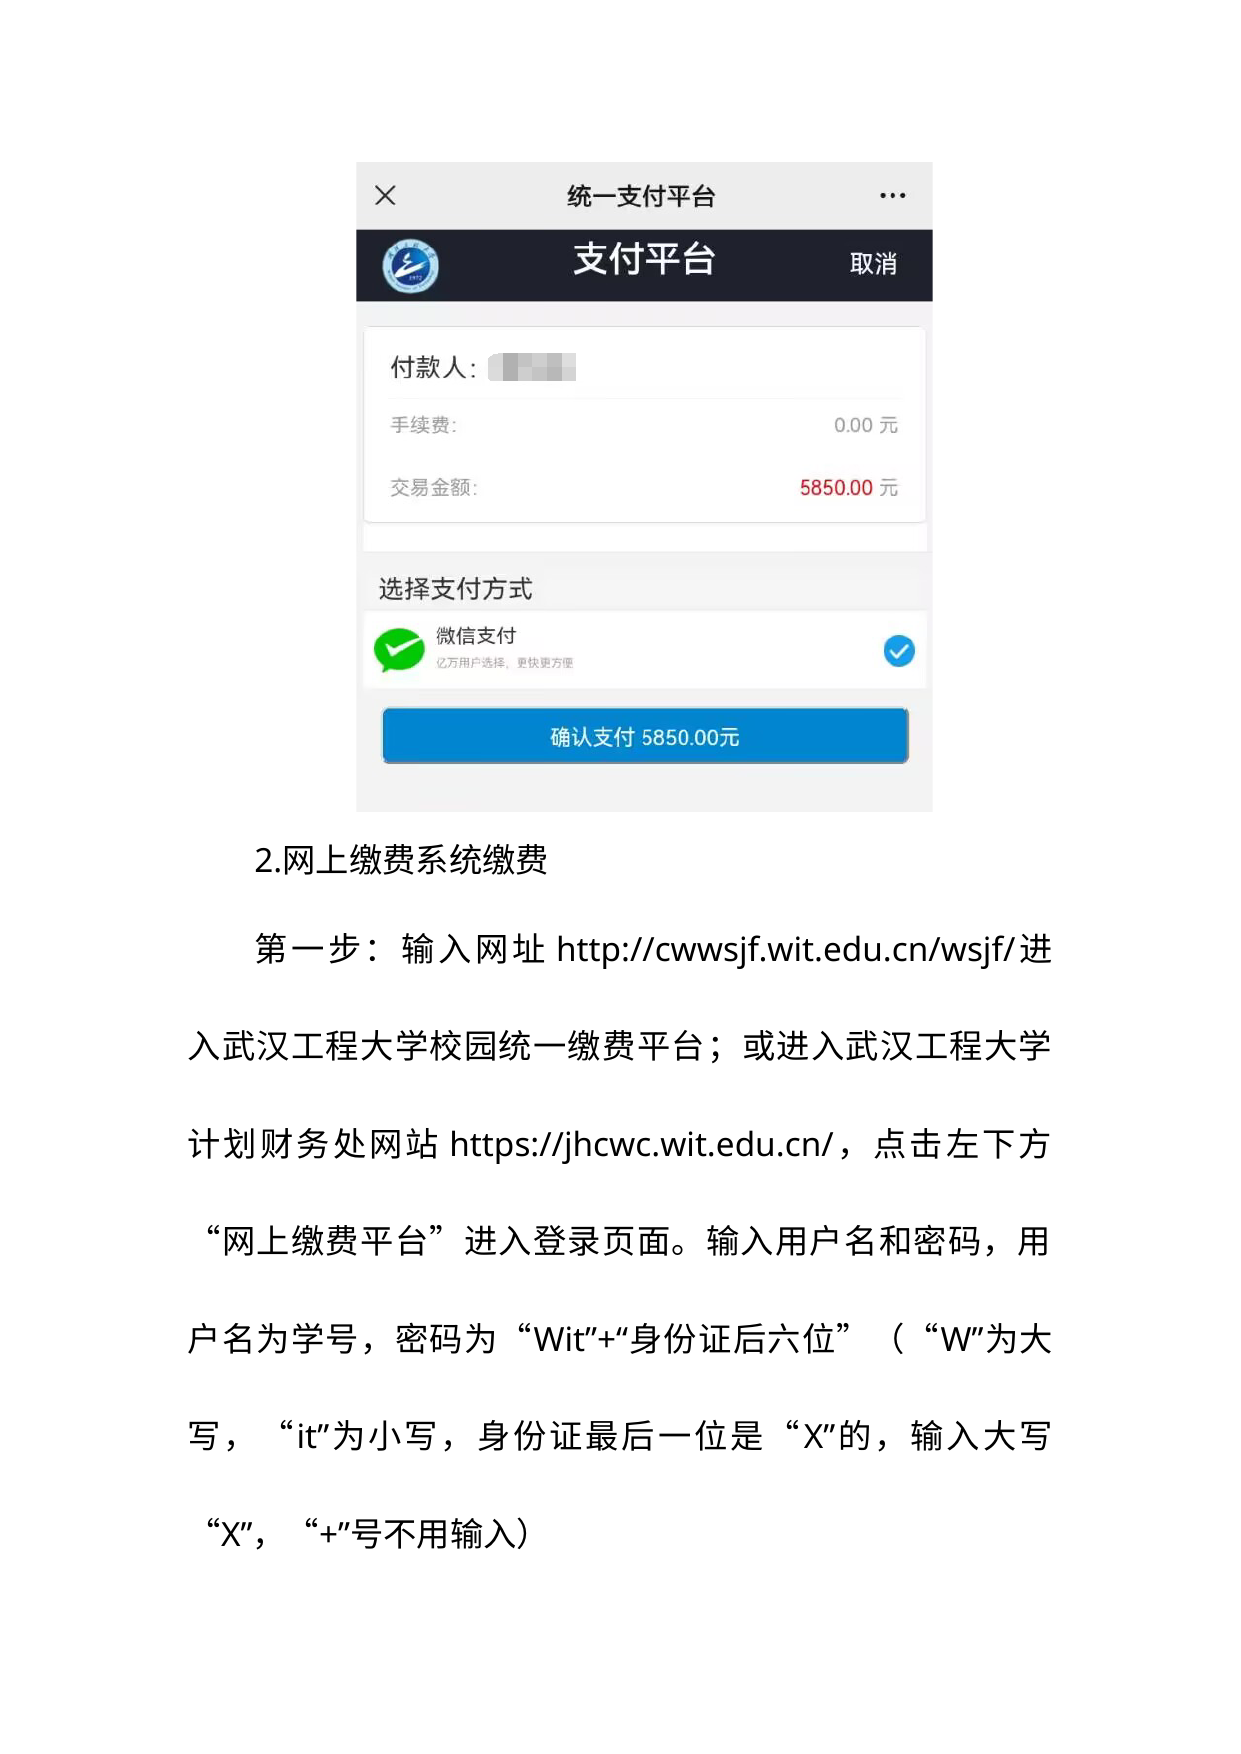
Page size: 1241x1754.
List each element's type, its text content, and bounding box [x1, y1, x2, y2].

text 第一步：输入网址http://cwwsjf.wit.edu.cn/wsjf/进入武汉工程大学校园统一缴费平台；或进入武汉工程大学计划财务处网站https://jhcwc.wit.edu.cn/，点击左下方“网上缴费平台”进入登录页面。输入用户名和密码，用户名为学号，密码为“Wit”+“身份证后六位”（“W”为大写，“it”为小写，身份证最后一位是“X”的，输入大写“X”，“+”号不用输入） [187, 914, 1053, 1564]
picture [356, 162, 933, 812]
text 2.网上缴费系统缴费 [187, 825, 1053, 890]
